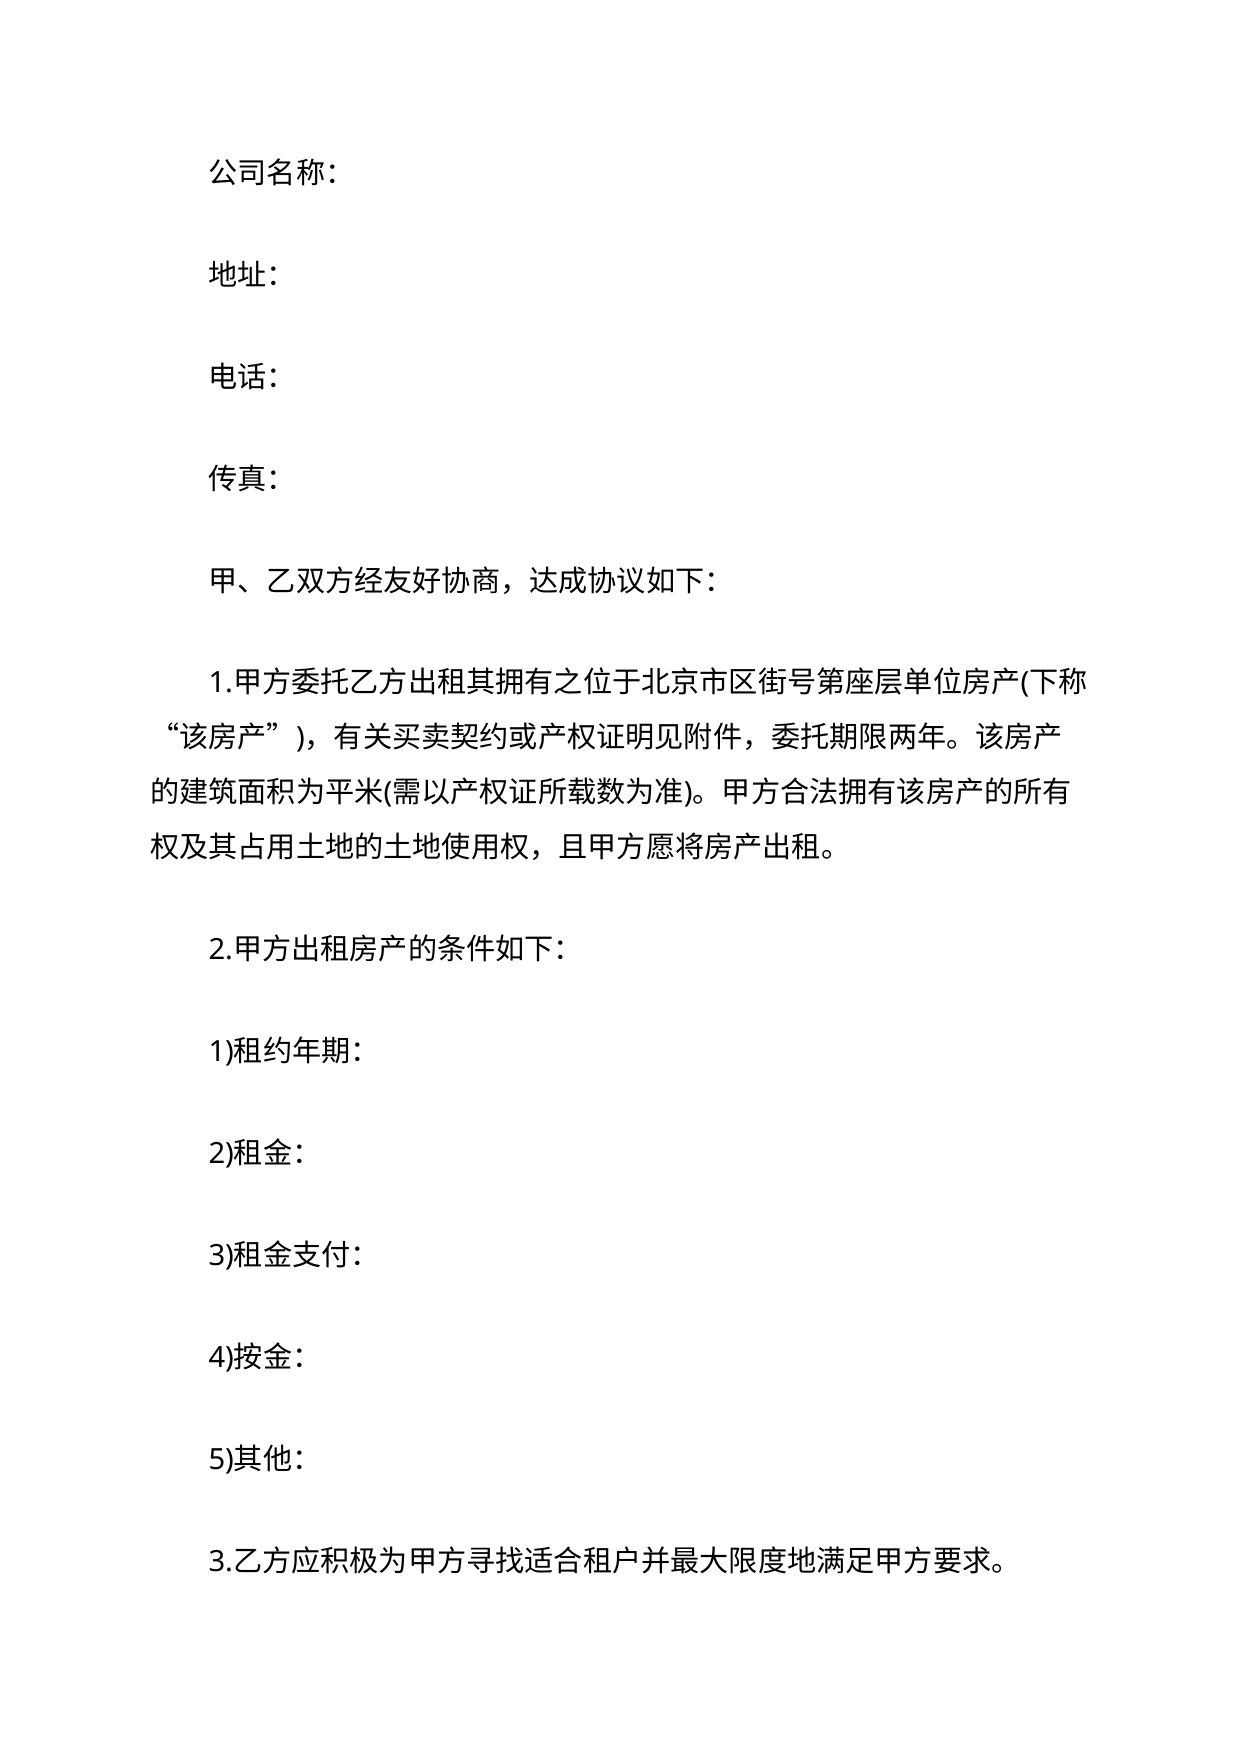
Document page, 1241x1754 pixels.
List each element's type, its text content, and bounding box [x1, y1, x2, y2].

text 地址： [150, 252, 1090, 294]
text 2)租金： [150, 1129, 1090, 1172]
text 传真： [150, 455, 1090, 498]
text 4)按金： [150, 1333, 1090, 1376]
text 3)租金支付： [150, 1232, 1090, 1274]
text 1)租约年期： [150, 1028, 1090, 1070]
text 甲、乙双方经友好协商，达成协议如下： [150, 557, 1090, 599]
text 2.甲方出租房产的条件如下： [150, 926, 1090, 968]
text 5)其他： [150, 1436, 1090, 1478]
text 1.甲方委托乙方出租其拥有之位于北京市区街号第座层单位房产(下称“该房产”)，有关买卖契约或产权证明见附件，委托期限两年。该房产的建筑面积为平米(需以产权证所载数为准)。甲方合法拥有该房产的所有权及其占用土地的土地使用权，且甲方愿将房产出租。 [150, 659, 1090, 866]
text 电话： [150, 353, 1090, 396]
text 公司名称： [150, 150, 1090, 192]
text 3.乙方应积极为甲方寻找适合租户并最大限度地满足甲方要求。 [150, 1537, 1090, 1580]
